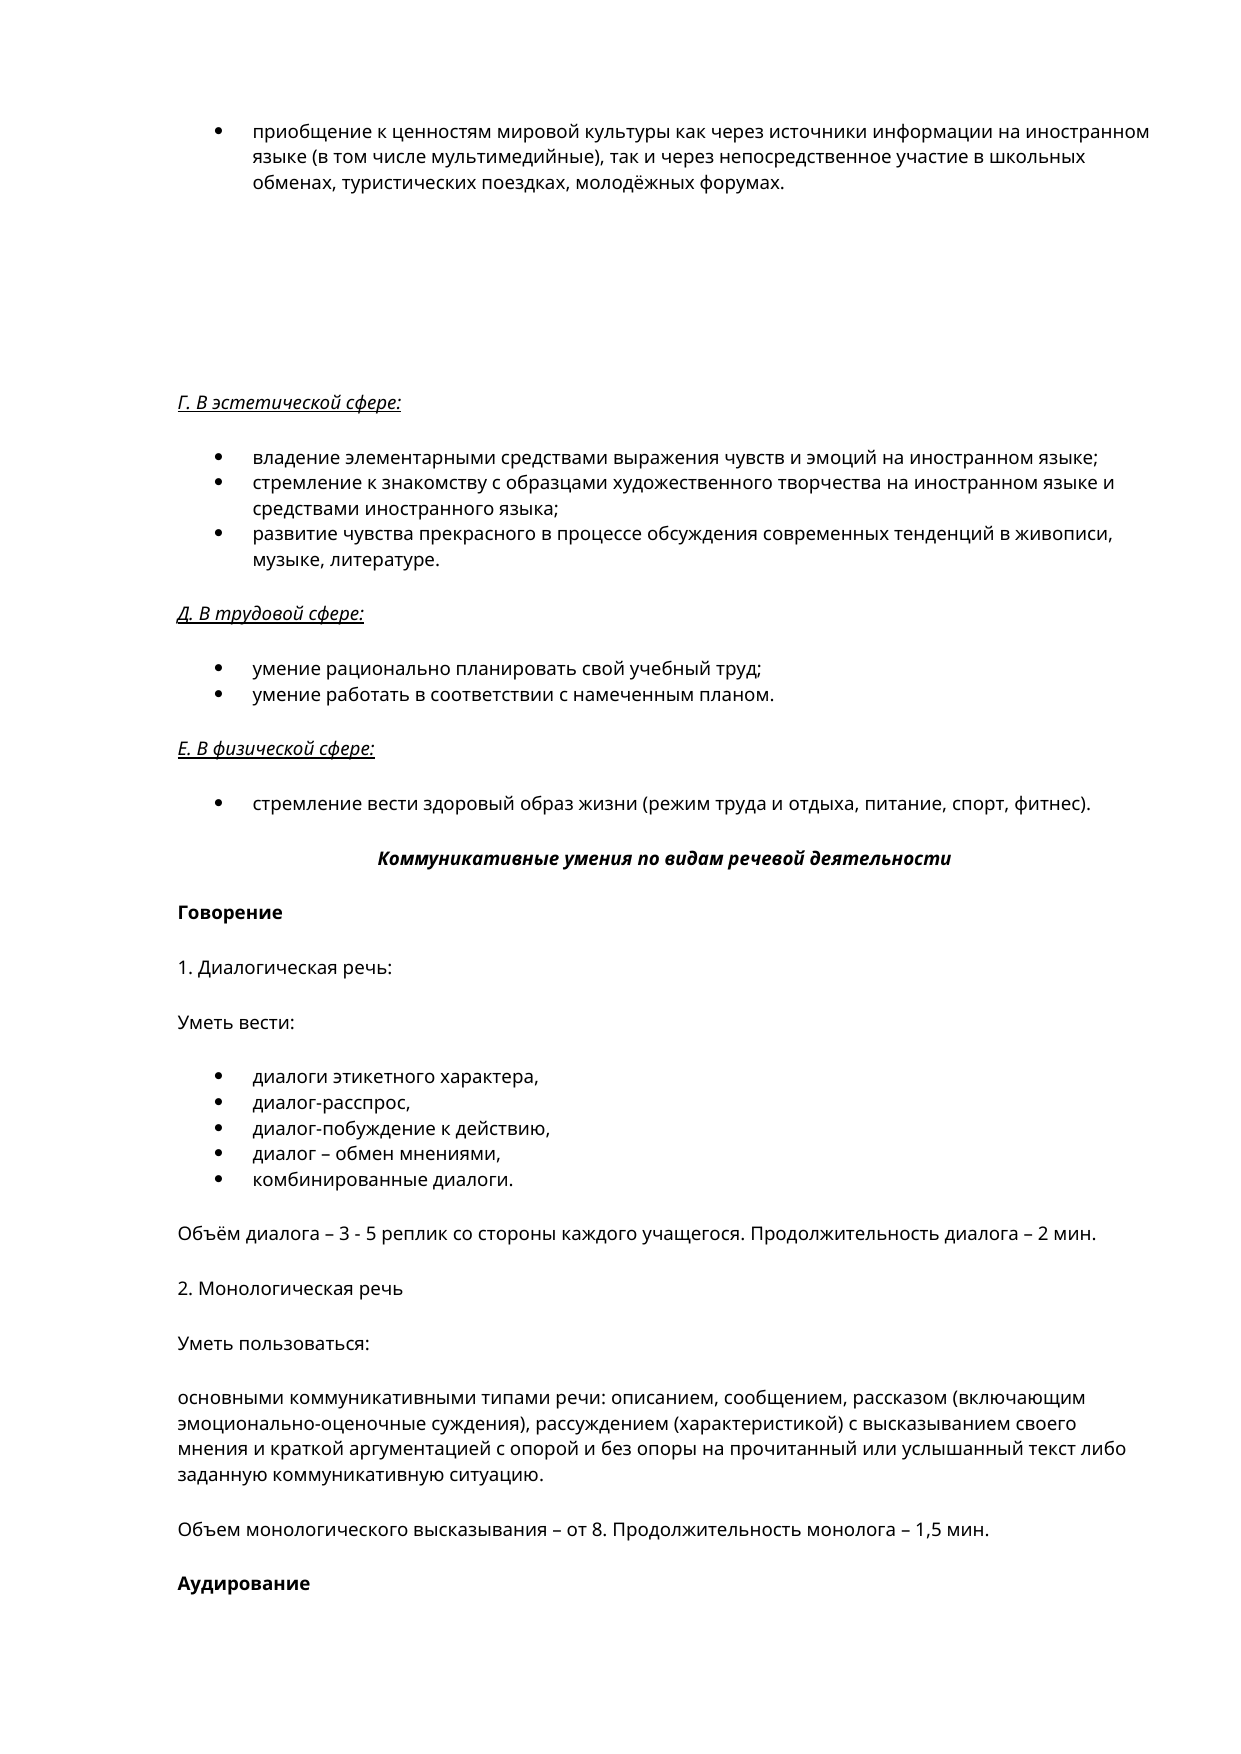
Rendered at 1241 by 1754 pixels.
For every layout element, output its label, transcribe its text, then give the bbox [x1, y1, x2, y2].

text Коммуникативные умения по видам речевой деятельности [177, 845, 1152, 871]
list стремление вести здоровый образ жизни (режим труда и отдыха, питание, спорт, фитнес). [215, 790, 1152, 816]
text Объем монологического высказывания – от 8. Продолжительность монолога – 1,5 мин. [177, 1516, 1152, 1541]
list умение работать в соответствии с намеченным планом. [215, 681, 1152, 706]
text Г. В эстетической сфере: [177, 389, 1152, 415]
text Уметь пользоваться: [177, 1330, 1152, 1355]
text основными коммуникативными типами речи: описанием, сообщением, рассказом (включающим эмоционально-оценочные суждения), рассуждением (характеристикой) с высказыванием своего мнения и краткой аргументацией с опорой и без опоры на прочитанный или услышанный текст либо заданную коммуникативную ситуацию. [177, 1384, 1152, 1487]
list диалог-побуждение к действию, [215, 1115, 1152, 1140]
list диалог-расспрос, [215, 1089, 1152, 1115]
list комбинированные диалоги. [215, 1166, 1152, 1191]
text Е. В физической сфере: [177, 736, 1152, 761]
list приобщение к ценностям мировой культуры как через источники информации на иностранном языке (в том числе мультимедийные), так и через непосредственное участие в школьных обменах, туристических поездках, молодёжных форумах. [215, 118, 1152, 195]
list умение рационально планировать свой учебный труд; [215, 655, 1152, 681]
text Объём диалога – 3 - 5 реплик со стороны каждого учащегося. Продолжительность диалога – 2 мин. [177, 1221, 1152, 1246]
list диалоги этикетного характера, [215, 1064, 1152, 1089]
list стремление к знакомству с образцами художественного творчества на иностранном языке и средствами иностранного языка; [215, 469, 1152, 521]
text 1. Диалогическая речь: [177, 954, 1152, 980]
text 2. Монологическая речь [177, 1275, 1152, 1301]
text Уметь вести: [177, 1009, 1152, 1034]
list развитие чувства прекрасного в процессе обсуждения современных тенденций в живописи, музыке, литературе. [215, 521, 1152, 572]
text Д. В трудовой сфере: [177, 601, 1152, 626]
list владение элементарными средствами выражения чувств и эмоций на иностранном языке; [215, 444, 1152, 469]
text Говорение [177, 900, 1152, 925]
list диалог – обмен мнениями, [215, 1140, 1152, 1166]
text Аудирование [177, 1571, 1152, 1596]
